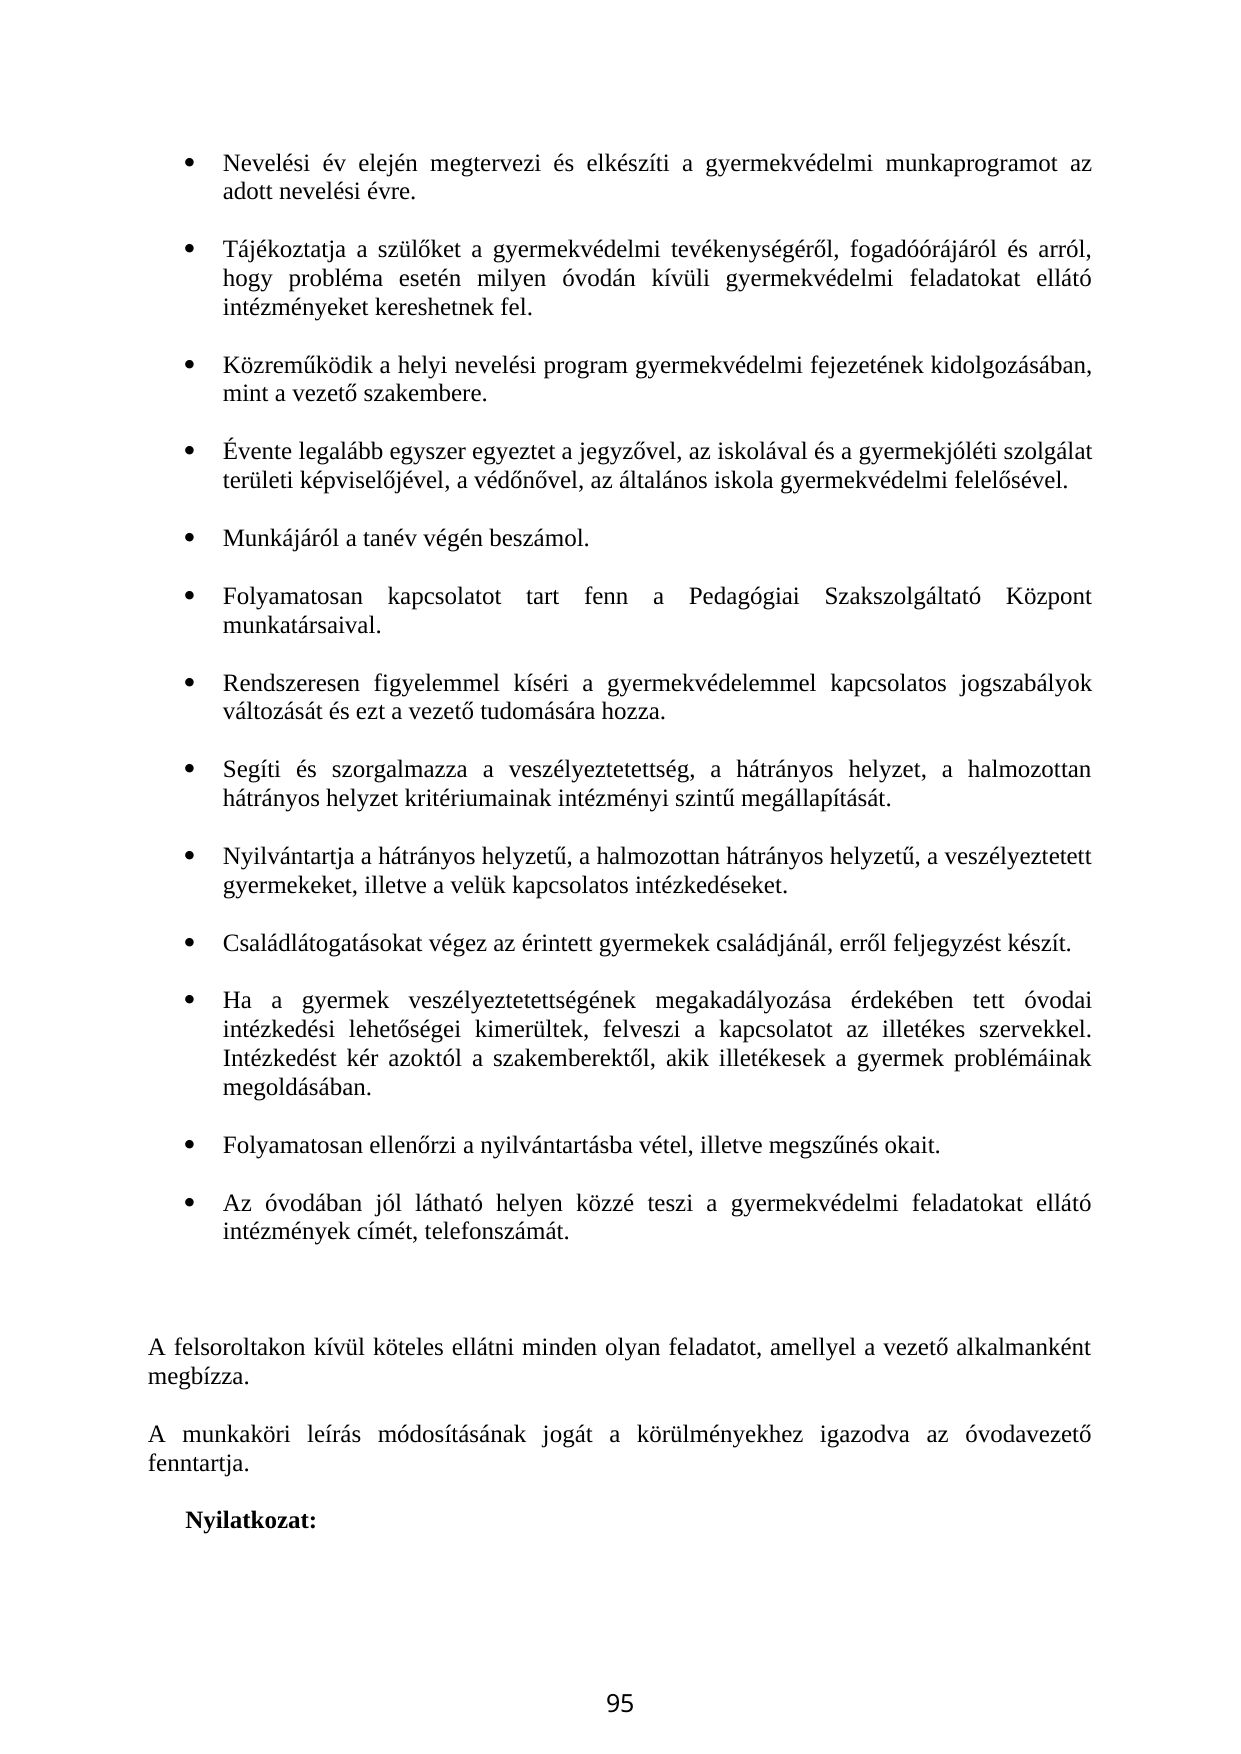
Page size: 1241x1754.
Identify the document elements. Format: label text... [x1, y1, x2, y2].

list Folyamatosan ellenőrzi a nyilvántartásba vétel, illetve megszűnés okait. [185, 1130, 1093, 1158]
list Folyamatosan kapcsolatot tart fenn a Pedagógiai Szakszolgáltató Központ munkatársaival. [185, 581, 1093, 638]
text A felsoroltakon kívül köteles ellátni minden olyan feladatot, amellyel a vezető alkalmanként megbízza. [148, 1332, 1093, 1390]
list Rendszeresen figyelemmel kíséri a gyermekvédelemmel kapcsolatos jogszabályok változását és ezt a vezető tudomására hozza. [185, 668, 1093, 725]
text Nyilatkozat: [148, 1506, 1093, 1534]
list Közreműködik a helyi nevelési program gyermekvédelmi fejezetének kidolgozásában, mint a vezető szakembere. [185, 350, 1093, 407]
list Segíti és szorgalmazza a veszélyeztetettség, a hátrányos helyzet, a halmozottan hátrányos helyzet kritériumainak intézményi szintű megállapítását. [185, 754, 1093, 812]
list Tájékoztatja a szülőket a gyermekvédelmi tevékenységéről, fogadóórájáról és arról, hogy probléma esetén milyen óvodán kívüli gyermekvédelmi feladatokat ellátó intézményeket kereshetnek fel. [185, 234, 1093, 321]
list Az óvodában jól látható helyen közzé teszi a gyermekvédelmi feladatokat ellátó intézmények címét, telefonszámát. [185, 1188, 1093, 1245]
list Évente legalább egyszer egyeztet a jegyzővel, az iskolával és a gyermekjóléti szolgálat területi képviselőjével, a védőnővel, az általános iskola gyermekvédelmi felelősével. [185, 436, 1093, 494]
list Családlátogatásokat végez az érintett gyermekek családjánál, erről feljegyzést készít. [185, 928, 1093, 956]
text A munkaköri leírás módosításának jogát a körülményekhez igazodva az óvodavezető fenntartja. [148, 1419, 1093, 1476]
list Nyilvántartja a hátrányos helyzetű, a halmozottan hátrányos helyzetű, a veszélyeztetett gyermekeket, illetve a velük kapcsolatos intézkedéseket. [185, 841, 1093, 898]
list Munkájáról a tanév végén beszámol. [185, 523, 1093, 552]
list Nevelési év elején megtervezi és elkészíti a gyermekvédelmi munkaprogramot az adott nevelési évre. [185, 148, 1093, 205]
list Ha a gyermek veszélyeztetettségének megakadályozása érdekében tett óvodai intézkedési lehetőségei kimerültek, felveszi a kapcsolatot az illetékes szervekkel. Intézkedést kér azoktól a szakemberektől, akik illetékesek a gyermek problémáinak megoldásában. [185, 986, 1093, 1101]
